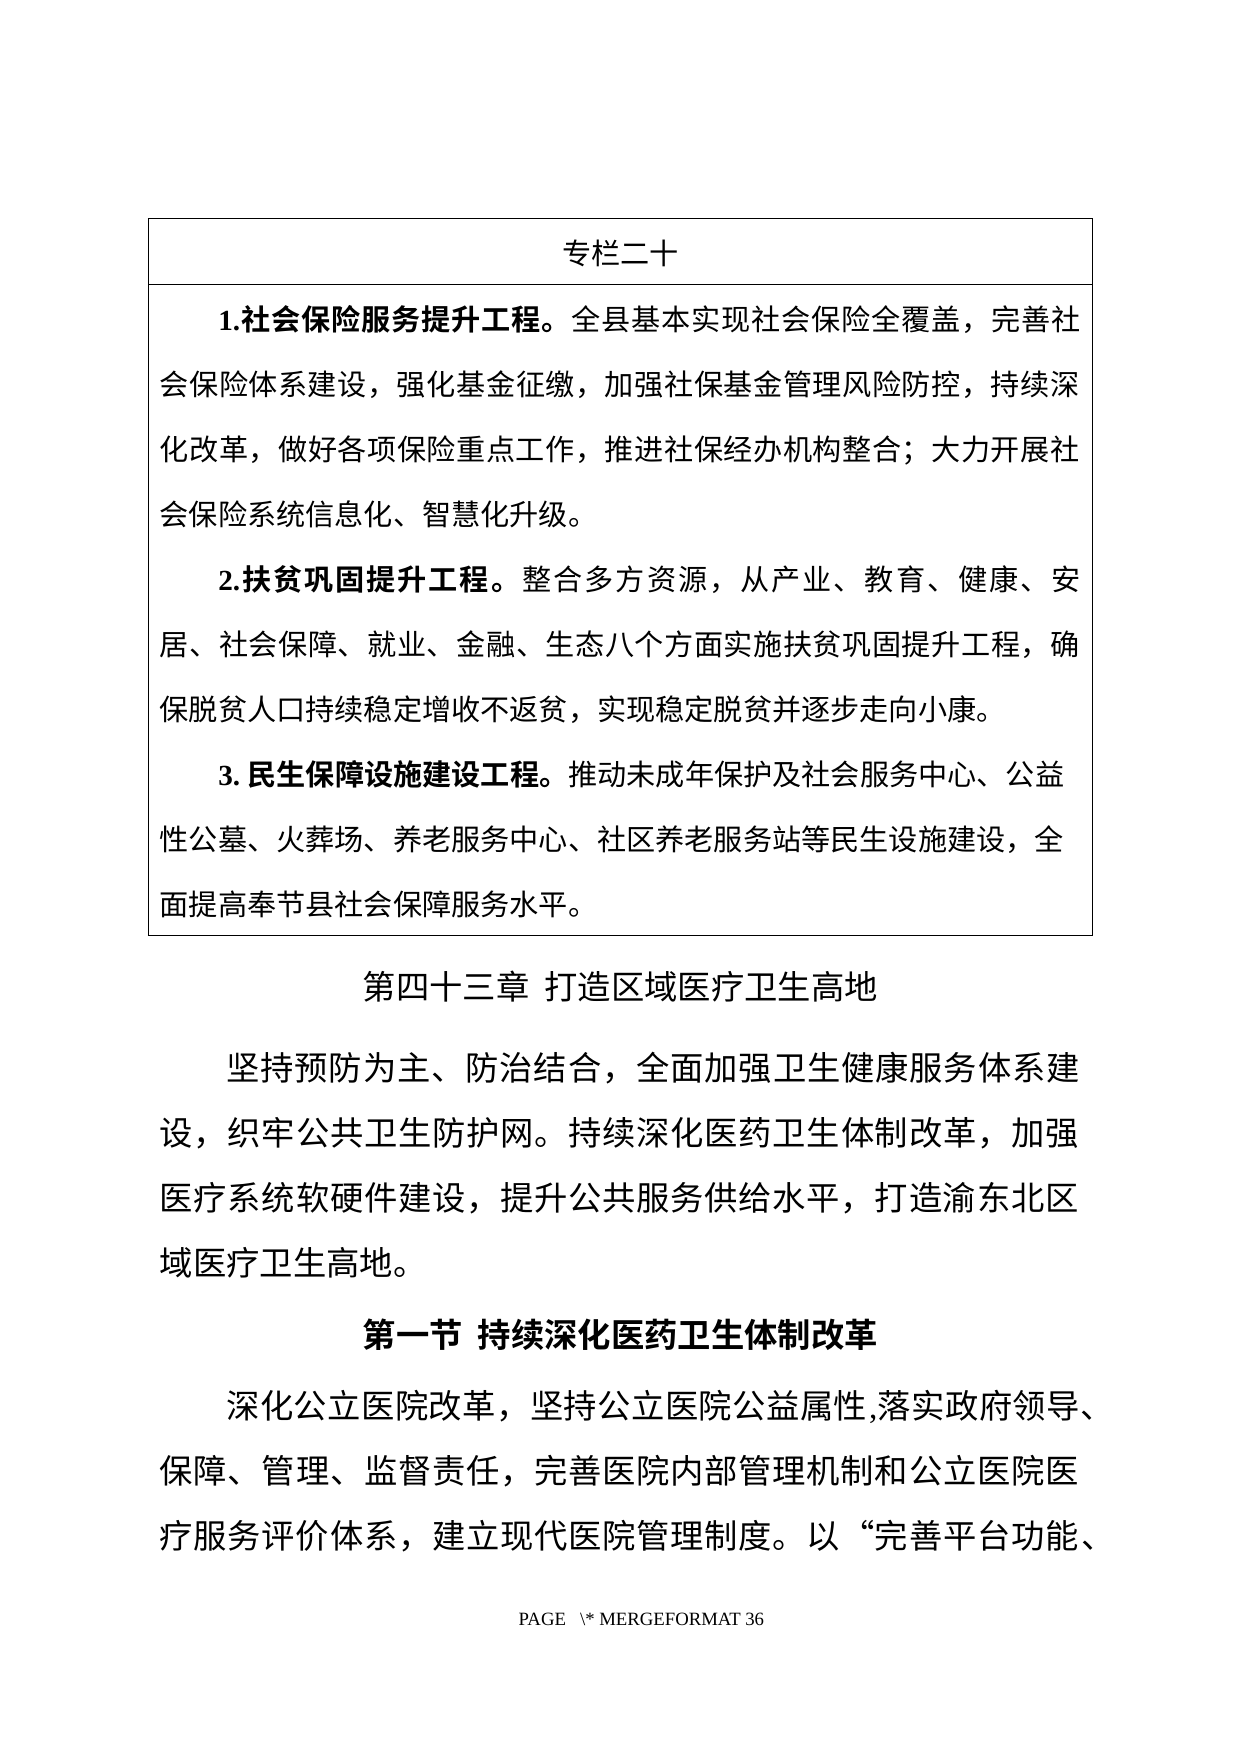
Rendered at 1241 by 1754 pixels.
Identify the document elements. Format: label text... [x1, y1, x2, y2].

table_header 专栏二十 [149, 219, 1092, 284]
table_cell 1.社会保险服务提升工程。全县基本实现社会保险全覆盖，完善社会保险体系建设，强化基金征缴，加强社保基金管理风险防控，持续深化改革，做好各项保险重点工作，推进社保经办机构整合；大力开展社会保险系统信息化、智慧化升级。 2.扶贫巩固提升工程。整合多方资源，从产业、教育、健康、安居、社会保障、就业、金融、生态八个方面实施扶贫巩固提升工程，确保脱贫人口持续稳定增收不返贫，实现稳定脱贫并逐步走向小康。 3. 民生保障设施建设工程。推动未成年保护及社会服务中心、公益性公墓、火葬场、养老服务中心、社区养老服务站等民生设施建设，全面提高奉节县社会保障服务水平。 [149, 285, 1092, 935]
text 坚持预防为主、防治结合，全面加强卫生健康服务体系建设，织牢公共卫生防护网。持续深化医药卫生体制改革，加强医疗系统软硬件建设，提升公共服务供给水平，打造渝东北区域医疗卫生高地。 [159, 1034, 1081, 1294]
subtitle 第四十三章 打造区域医疗卫生高地 [159, 952, 1081, 1017]
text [159, 1372, 1081, 1567]
subtitle 第一节 持续深化医药卫生体制改革 [159, 1300, 1081, 1365]
